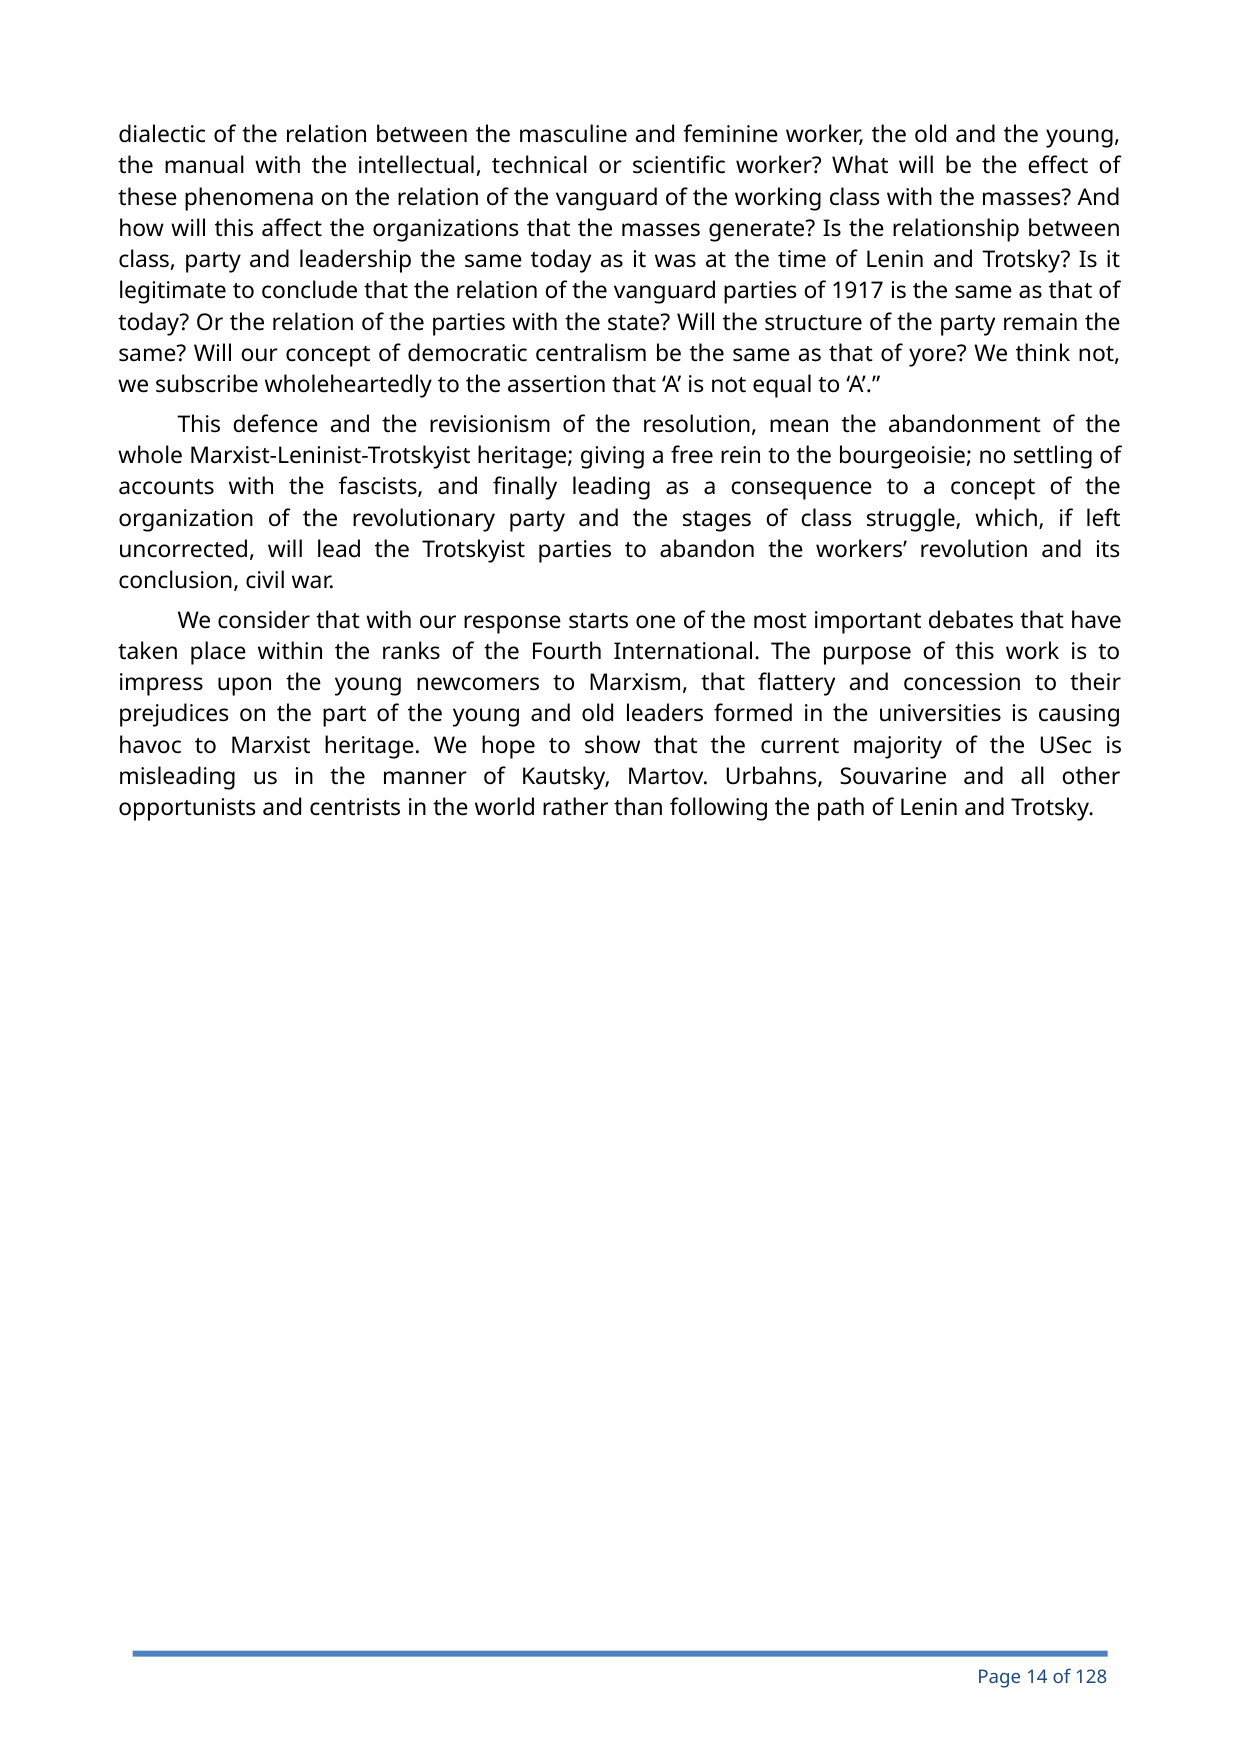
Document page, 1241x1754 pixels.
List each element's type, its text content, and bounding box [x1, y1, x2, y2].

text We consider that with our response starts one of the most important debates that have taken place within the ranks of the Fourth International. The purpose of this work is to impress upon the young newcomers to Marxism, that flattery and concession to their prejudices on the part of the young and old leaders formed in the universities is causing havoc to Marxist heritage. We hope to show that the current majority of the USec is misleading us in the manner of Kautsky, Martov. Urbahns, Souvarine and all other opportunists and centrists in the world rather than following the path of Lenin and Trotsky. [118, 603, 1122, 822]
text This defence and the revisionism of the resolution, mean the abandonment of the whole Marxist-Leninist-Trotskyist heritage; giving a free rein to the bourgeoisie; no settling of accounts with the fascists, and finally leading as a consequence to a concept of the organization of the revolutionary party and the stages of class struggle, which, if left uncorrected, will lead the Trotskyist parties to abandon the workers’ revolution and its conclusion, civil war. [118, 408, 1122, 595]
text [118, 118, 1122, 399]
